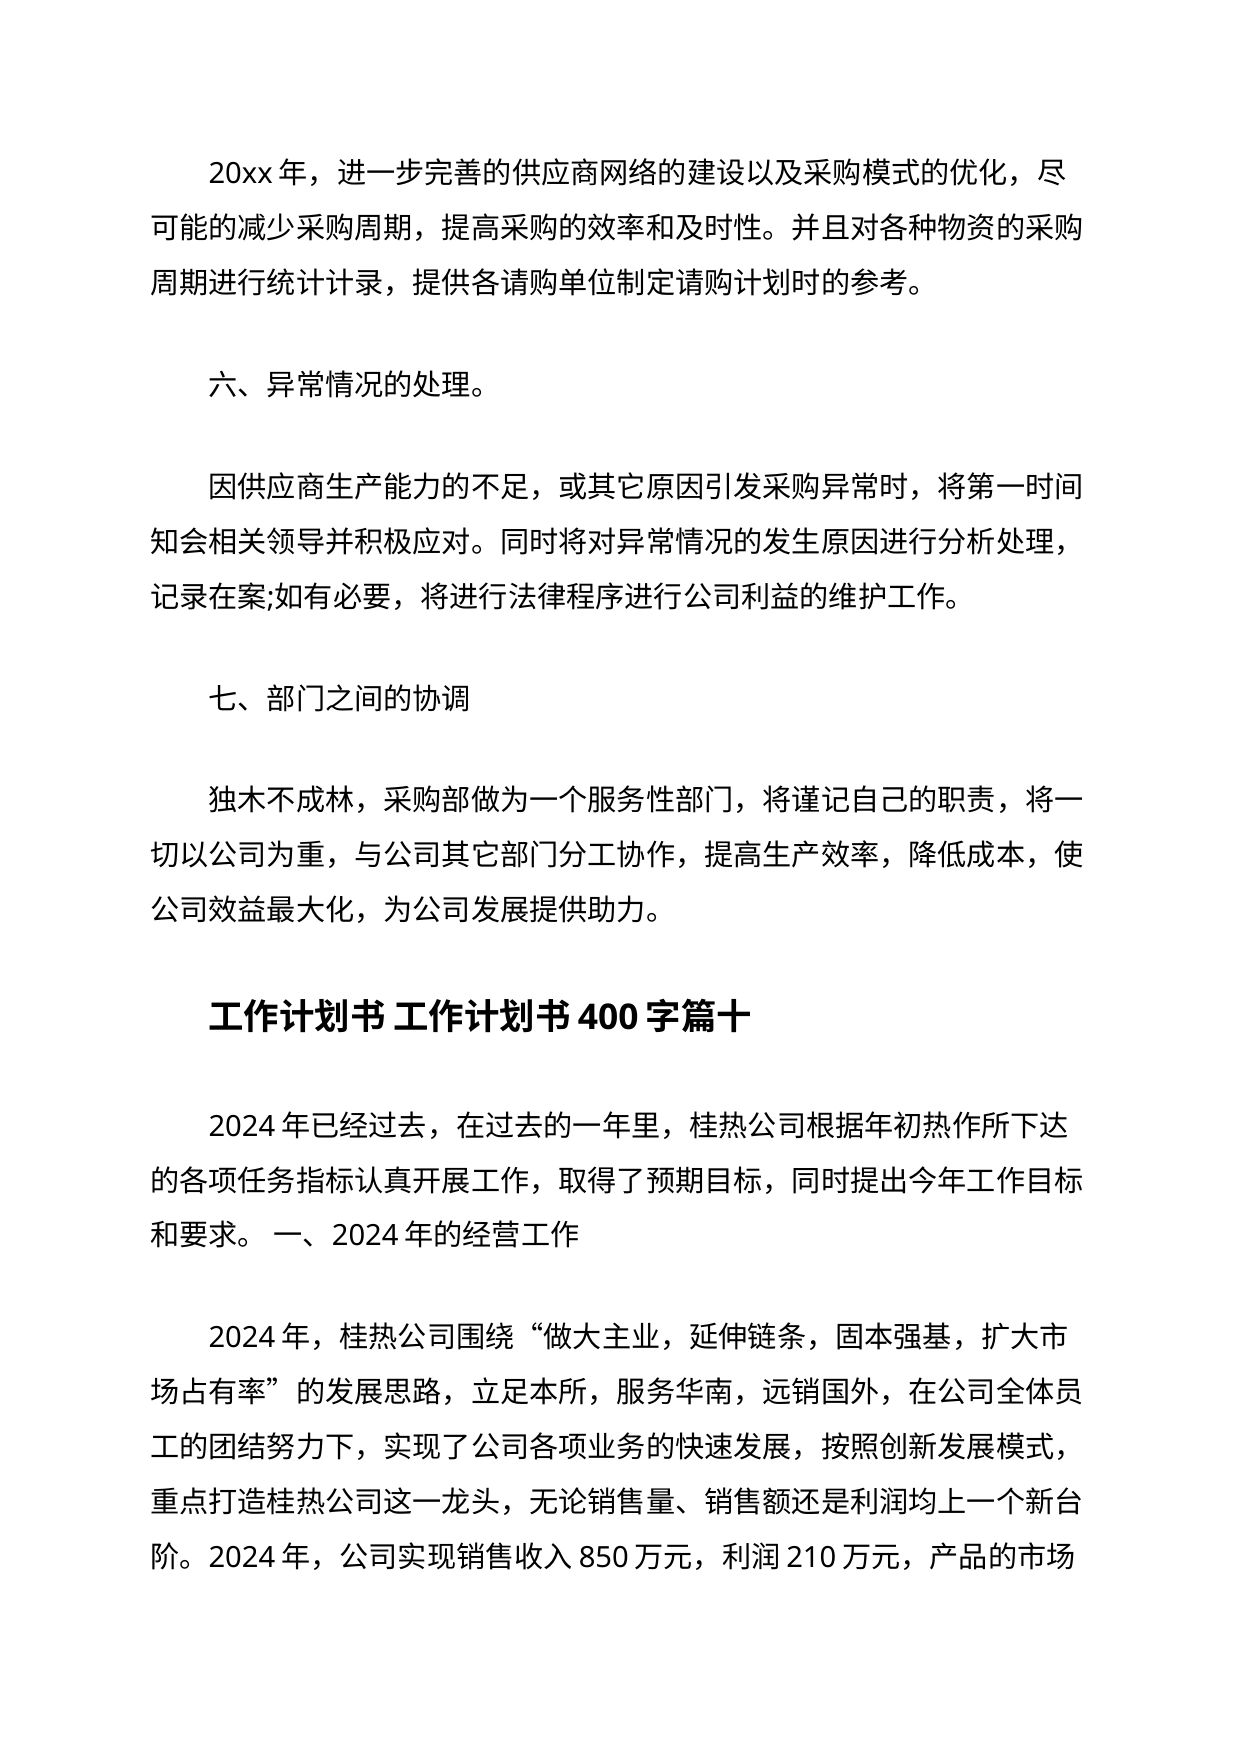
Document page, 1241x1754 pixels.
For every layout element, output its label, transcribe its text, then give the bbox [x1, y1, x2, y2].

text 六、异常情况的处理。 [150, 362, 1090, 404]
text 2024年已经过去，在过去的一年里，桂热公司根据年初热作所下达的各项任务指标认真开展工作，取得了预期目标，同时提出今年工作目标和要求。 一、2024年的经营工作 [150, 1102, 1090, 1254]
text 20xx年，进一步完善的供应商网络的建设以及采购模式的优化，尽可能的减少采购周期，提高采购的效率和及时性。并且对各种物资的采购周期进行统计计录，提供各请购单位制定请购计划时的参考。 [150, 150, 1090, 302]
text 因供应商生产能力的不足，或其它原因引发采购异常时，将第一时间知会相关领导并积极应对。同时将对异常情况的发生原因进行分析处理，记录在案;如有必要，将进行法律程序进行公司利益的维护工作。 [150, 463, 1090, 616]
text 独木不成林，采购部做为一个服务性部门，将谨记自己的职责，将一切以公司为重，与公司其它部门分工协作，提高生产效率，降低成本，使公司效益最大化，为公司发展提供助力。 [150, 777, 1090, 929]
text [150, 1314, 1090, 1576]
text 工作计划书 工作计划书400字篇十 [150, 988, 1090, 1040]
text 七、部门之间的协调 [150, 675, 1090, 717]
